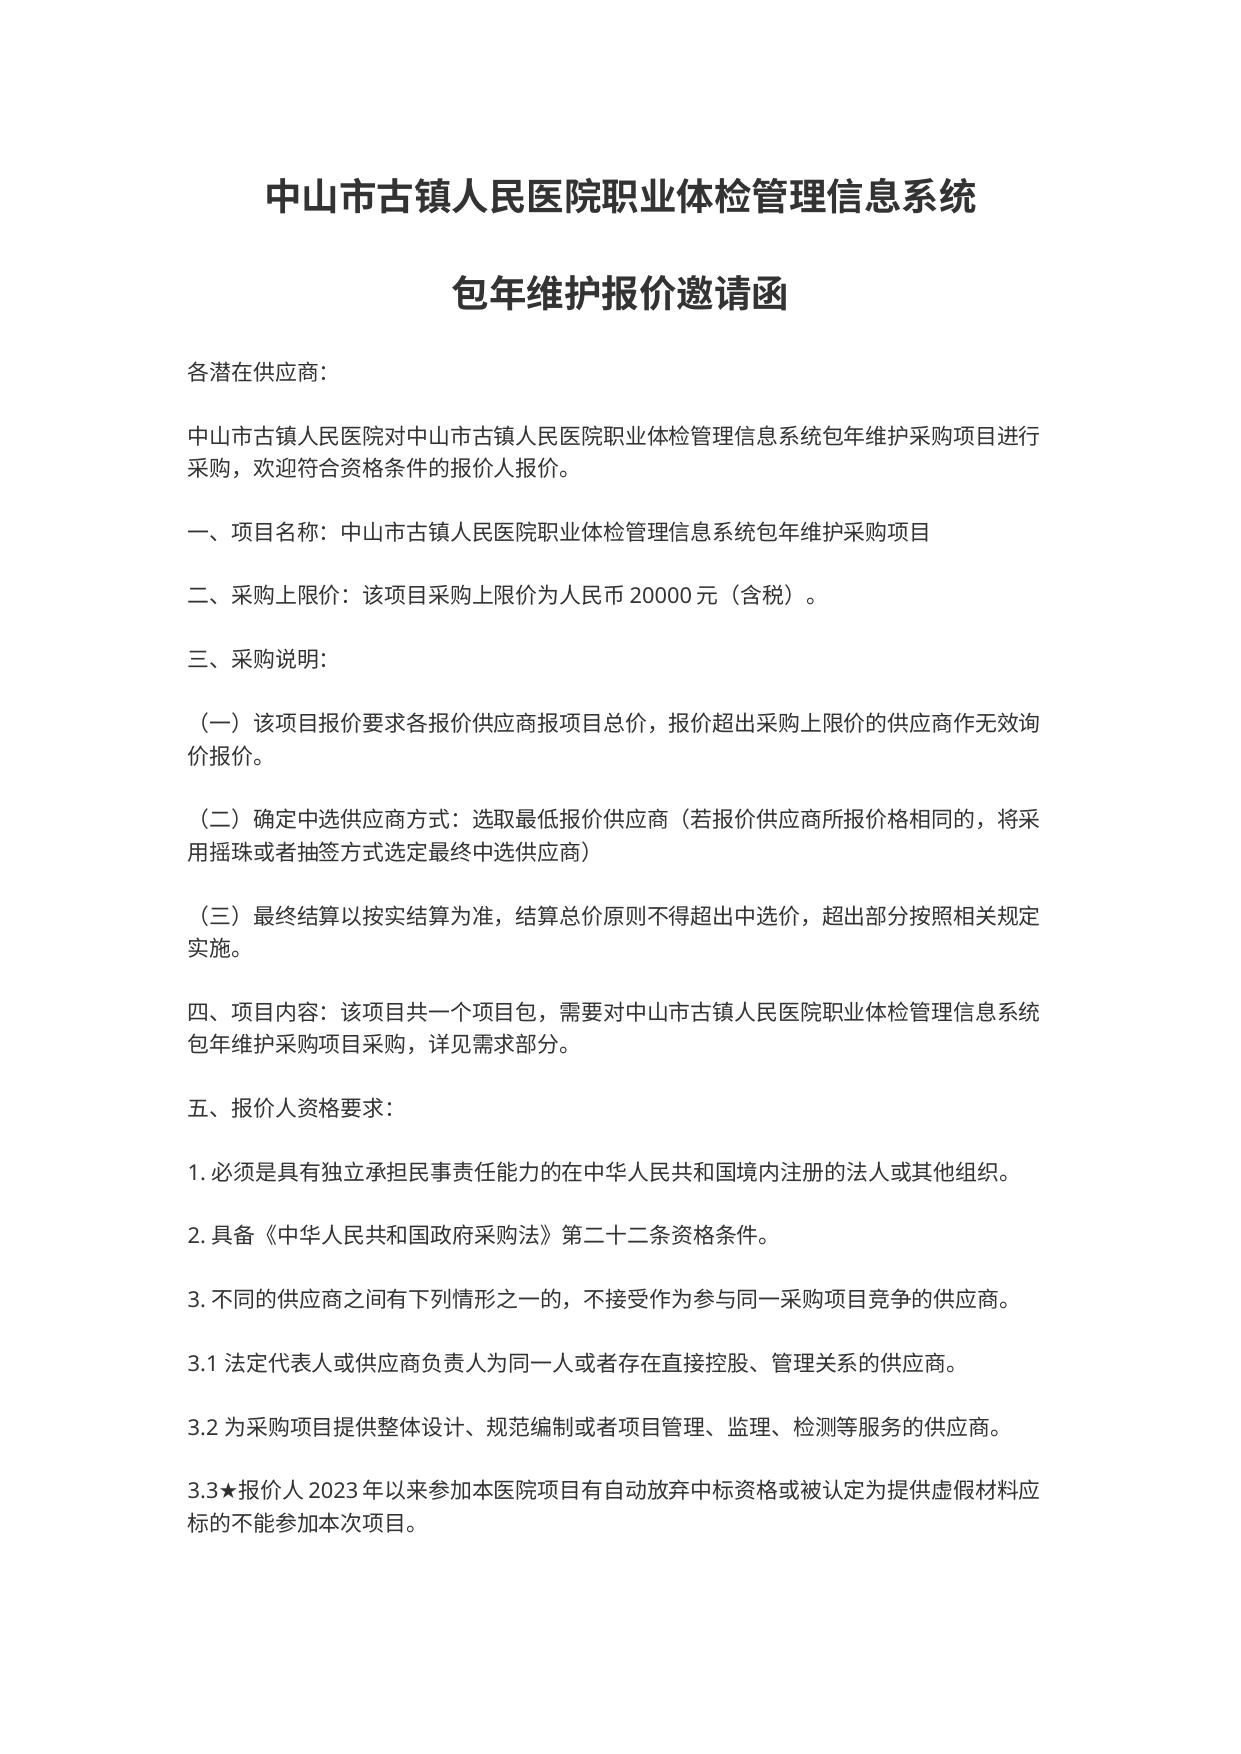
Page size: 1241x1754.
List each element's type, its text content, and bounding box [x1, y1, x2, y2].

text 各潜在供应商： [187, 354, 1053, 387]
text 3.2 为采购项目提供整体设计、规范编制或者项目管理、监理、检测等服务的供应商。 [187, 1409, 1053, 1442]
text 四、项目内容：该项目共一个项目包，需要对中山市古镇人民医院职业体检管理信息系统包年维护采购项目采购，详见需求部分。 [187, 994, 1053, 1059]
text 1. 必须是具有独立承担民事责任能力的在中华人民共和国境内注册的法人或其他组织。 [187, 1154, 1053, 1187]
text 2. 具备《中华人民共和国政府采购法》第二十二条资格条件。 [187, 1218, 1053, 1251]
text 3. 不同的供应商之间有下列情形之一的，不接受作为参与同一采购项目竞争的供应商。 [187, 1282, 1053, 1314]
text 包年维护报价邀请函 [187, 258, 1053, 323]
text （二）确定中选供应商方式：选取最低报价供应商（若报价供应商所报价格相同的，将采用摇珠或者抽签方式选定最终中选供应商） [187, 802, 1053, 867]
text 三、采购说明： [187, 642, 1053, 674]
text 一、项目名称：中山市古镇人民医院职业体检管理信息系统包年维护采购项目 [187, 514, 1053, 547]
text 五、报价人资格要求： [187, 1091, 1053, 1123]
text 3.1 法定代表人或供应商负责人为同一人或者存在直接控股、管理关系的供应商。 [187, 1346, 1053, 1378]
text （三）最终结算以按实结算为准，结算总价原则不得超出中选价，超出部分按照相关规定实施。 [187, 898, 1053, 963]
text 中山市古镇人民医院对中山市古镇人民医院职业体检管理信息系统包年维护采购项目进行采购，欢迎符合资格条件的报价人报价。 [187, 418, 1053, 483]
text 中山市古镇人民医院职业体检管理信息系统 [187, 162, 1053, 227]
text （一）该项目报价要求各报价供应商报项目总价，报价超出采购上限价的供应商作无效询价报价。 [187, 706, 1053, 771]
text 二、采购上限价：该项目采购上限价为人民币20000元（含税）。 [187, 578, 1053, 611]
text 3.3★报价人2023年以来参加本医院项目有自动放弃中标资格或被认定为提供虚假材料应标的不能参加本次项目。 [187, 1473, 1053, 1538]
